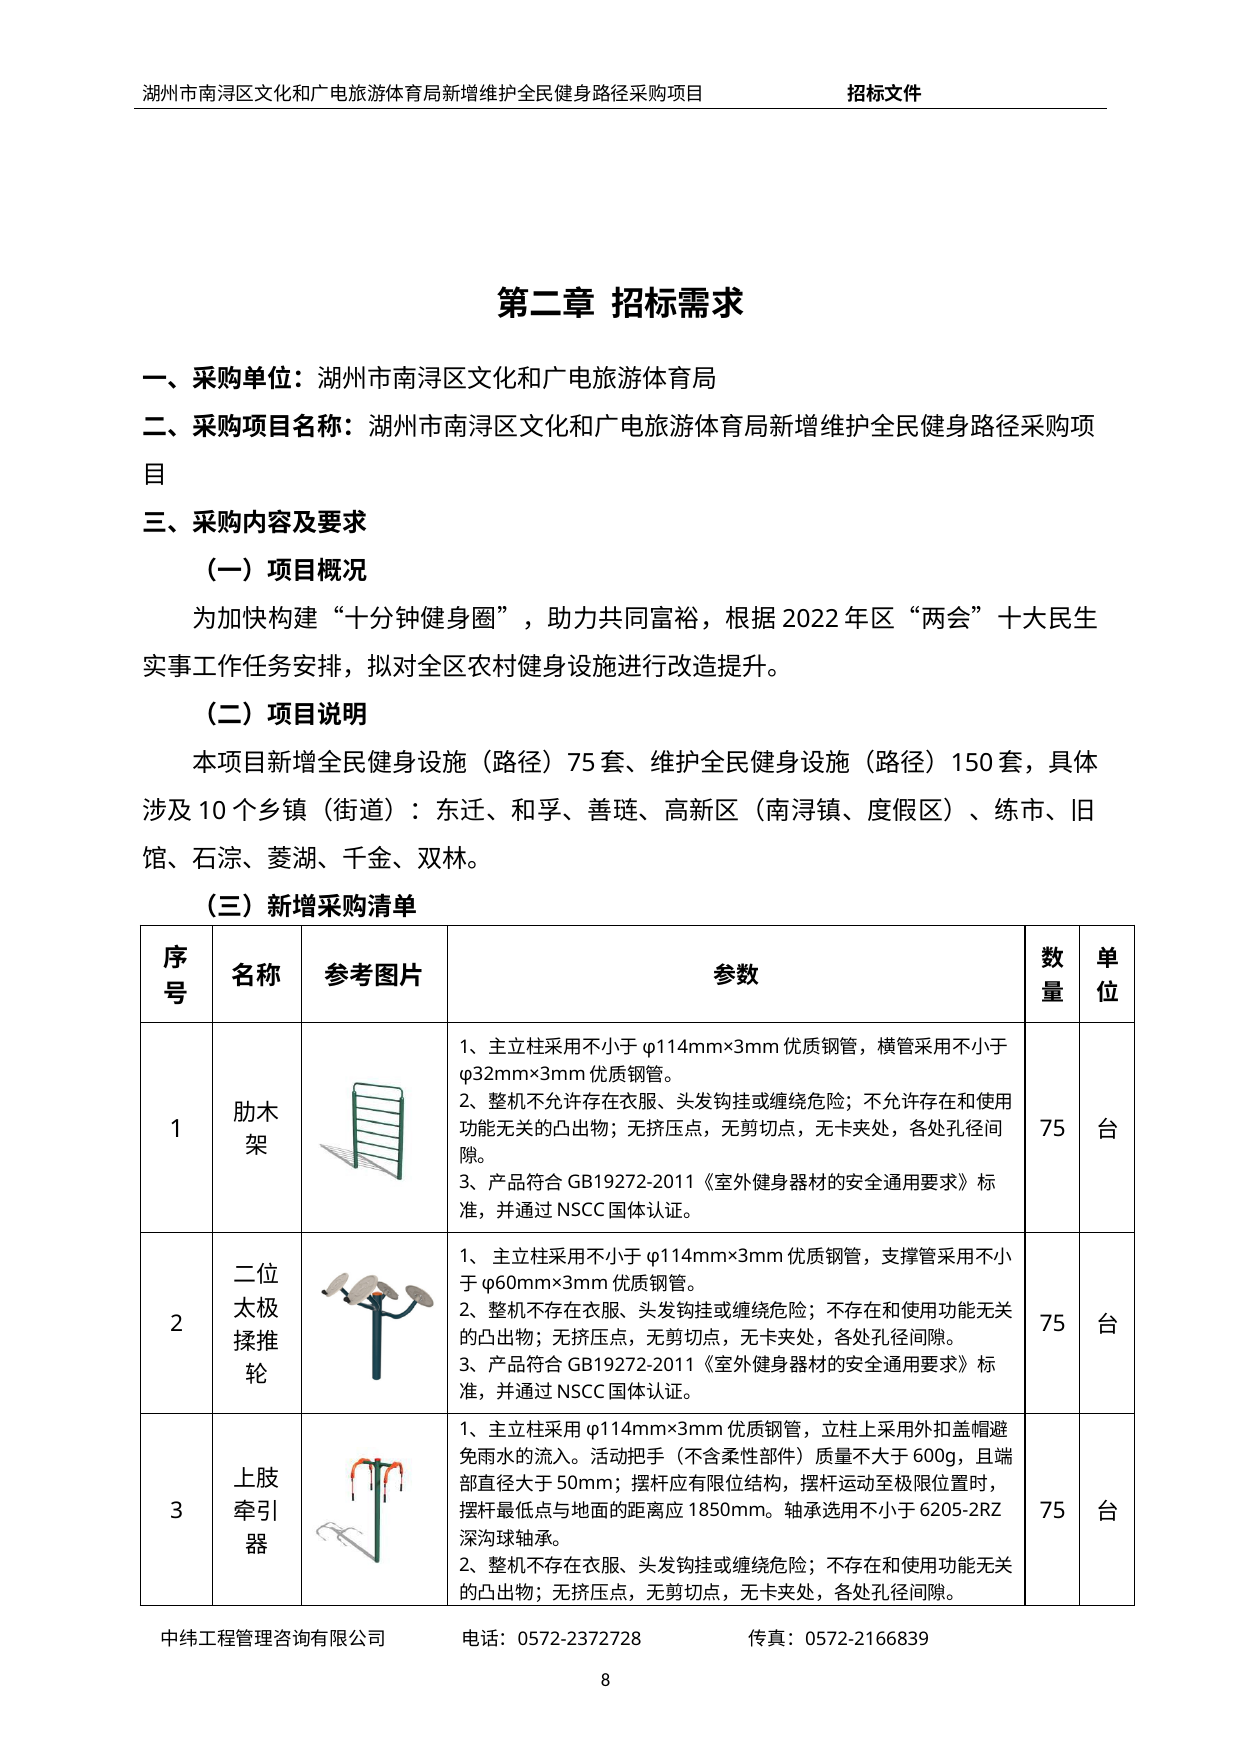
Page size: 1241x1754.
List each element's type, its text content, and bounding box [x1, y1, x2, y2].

table_cell 1、主立柱采用不小于φ114mm×3mm优质钢管，横管采用不小于φ32mm×3mm优质钢管。 2、整机不允许存在衣服、头发钩挂或缠绕危险；不允许存在和使用功能无关的凸出物；无挤压点，无剪切点，无卡夹处，各处孔径间隙。 3、产品符合GB19272-2011《室外健身器材的安全通用要求》标准，并通过NSCC国体认证。 [448, 1023, 1024, 1232]
text 二、采购项目名称：湖州市南浔区文化和广电旅游体育局新增维护全民健身路径采购项目 [142, 397, 1098, 493]
text （二）项目说明 [142, 685, 1098, 733]
table_cell [302, 1414, 447, 1605]
table_cell 1 [141, 1023, 212, 1232]
text （一）项目概况 [142, 541, 1098, 589]
picture [313, 1265, 436, 1381]
table_cell 75 [1026, 1023, 1079, 1232]
table_cell 75 [1026, 1233, 1079, 1413]
table_cell [302, 1233, 447, 1413]
text 本项目新增全民健身设施（路径）75套、维护全民健身设施（路径）150套，具体涉及10个乡镇（街道）：东迁、和孚、善琏、高新区（南浔镇、度假区）、练市、旧馆、石淙、菱湖、千金、双林。 [142, 733, 1098, 877]
text 三、采购内容及要求 [142, 493, 1098, 541]
table_header 单位 [1080, 926, 1134, 1022]
table_header 序号 [141, 926, 212, 1022]
text 为加快构建“十分钟健身圈”，助力共同富裕，根据2022年区“两会”十大民生实事工作任务安排，拟对全区农村健身设施进行改造提升。 [142, 589, 1098, 685]
table_cell 2 [141, 1233, 212, 1413]
table_cell 75 [1026, 1414, 1079, 1605]
table_cell 1、 主立柱采用不小于φ114mm×3mm优质钢管，支撑管采用不小于φ60mm×3mm优质钢管。 2、整机不存在衣服、头发钩挂或缠绕危险；不存在和使用功能无关的凸出物；无挤压点，无剪切点，无卡夹处，各处孔径间隙。 3、产品符合GB19272-2011《室外健身器材的安全通用要求》标准，并通过NSCC国体认证。 [448, 1233, 1024, 1413]
table_cell 台 [1080, 1233, 1134, 1413]
picture [312, 1447, 437, 1572]
table_header 参考图片 [302, 926, 447, 1022]
text （三）新增采购清单 [142, 877, 1098, 924]
text 第二章 招标需求 [142, 277, 1098, 325]
text 一、采购单位：湖州市南浔区文化和广电旅游体育局 [142, 349, 1098, 397]
table_cell 上肢牵引器 [213, 1414, 301, 1605]
table_cell 二位太极揉推轮 [213, 1233, 301, 1413]
table_cell 台 [1080, 1023, 1134, 1232]
table_header 参数 [448, 926, 1024, 1022]
table_cell 3 [141, 1414, 212, 1605]
table_cell 台 [1080, 1414, 1134, 1605]
table_cell [302, 1023, 447, 1232]
picture [312, 1065, 437, 1190]
table_cell 肋木架 [213, 1023, 301, 1232]
table_header 名称 [213, 926, 301, 1022]
table_header 数量 [1026, 926, 1079, 1022]
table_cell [448, 1414, 1024, 1605]
